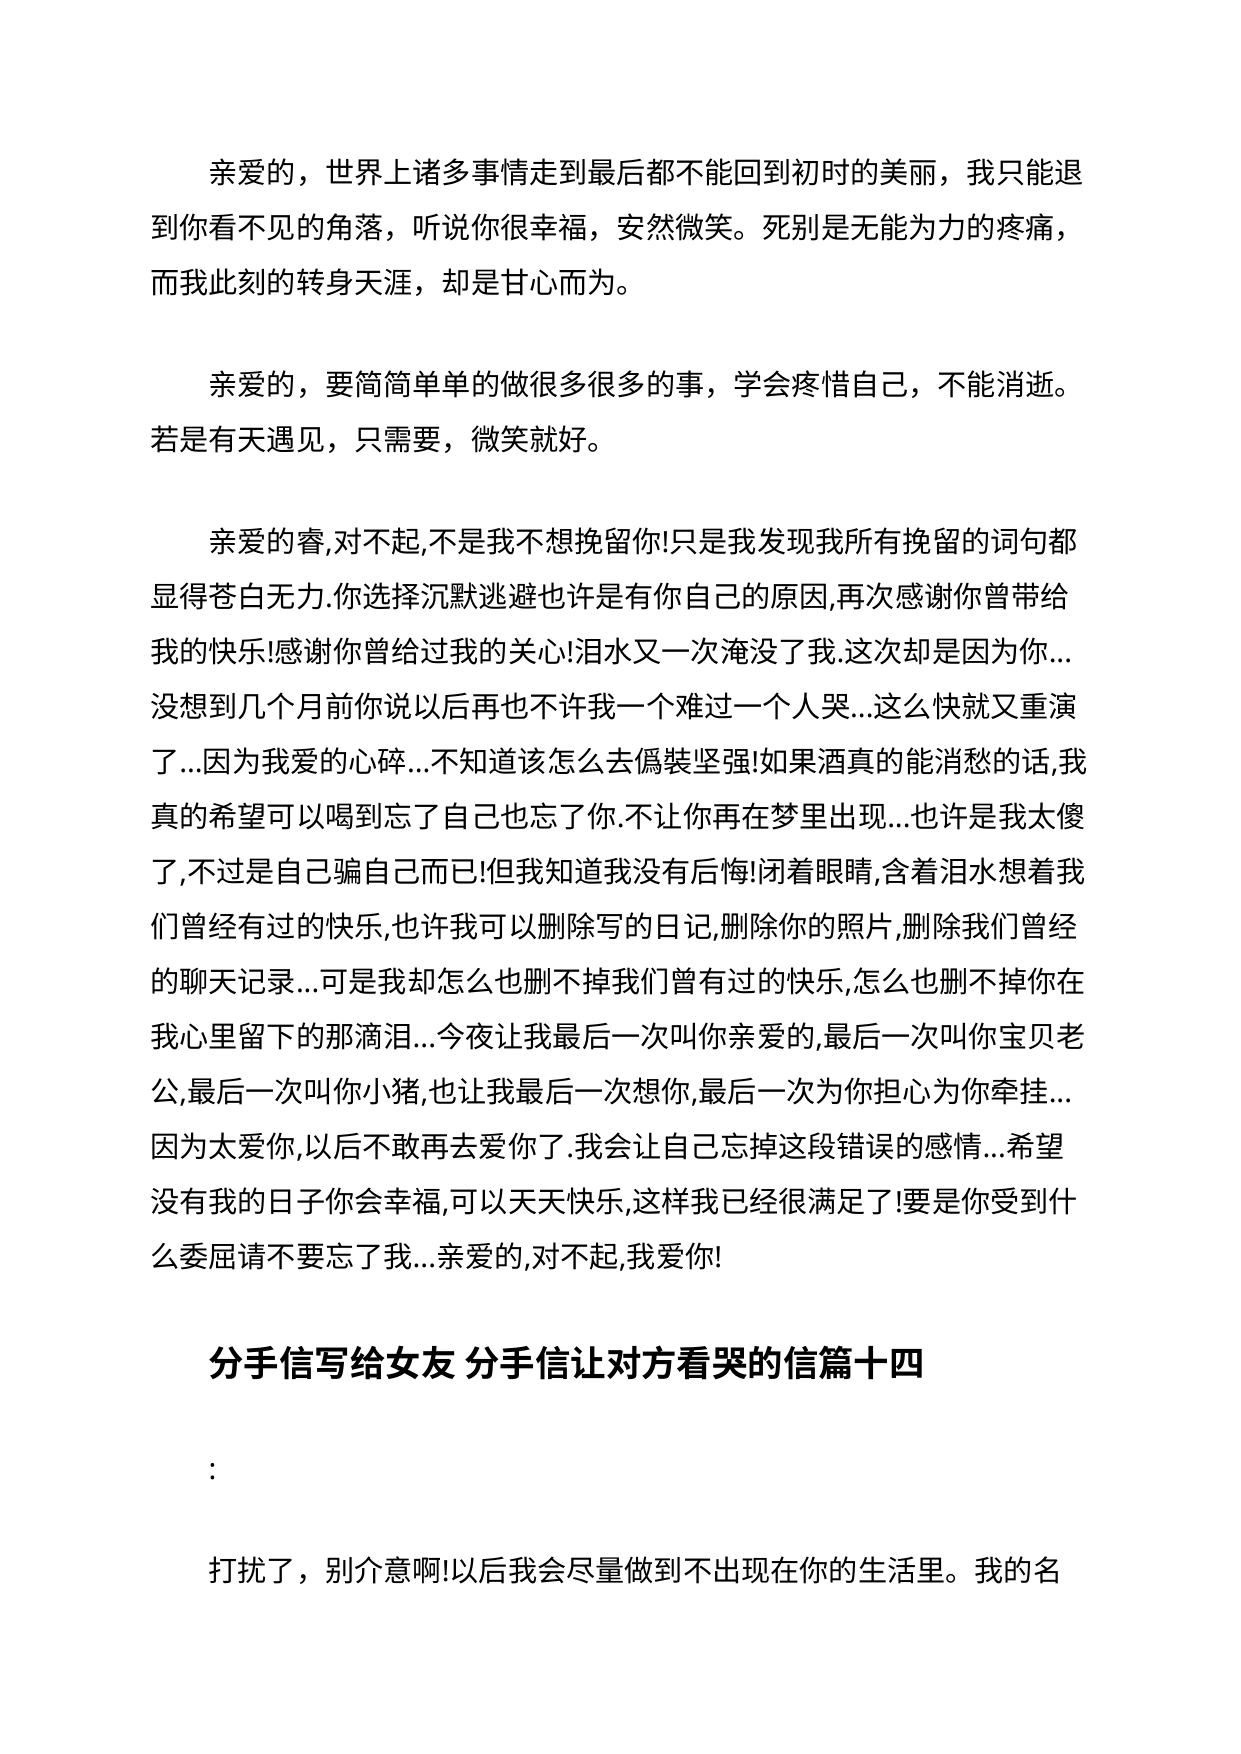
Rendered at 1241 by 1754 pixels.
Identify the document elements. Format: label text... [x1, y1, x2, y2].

text 亲爱的睿,对不起,不是我不想挽留你!只是我发现我所有挽留的词句都显得苍白无力.你选择沉默逃避也许是有你自己的原因,再次感谢你曾带给我的快乐!感谢你曾给过我的关心!泪水又一次淹没了我.这次却是因为你...没想到几个月前你说以后再也不许我一个难过一个人哭...这么快就又重演了...因为我爱的心碎...不知道该怎么去僞裝坚强!如果酒真的能消愁的话,我真的希望可以喝到忘了自己也忘了你.不让你再在梦里出现...也许是我太傻了,不过是自己骗自己而已!但我知道我没有后悔!闭着眼睛,含着泪水想着我们曾经有过的快乐,也许我可以删除写的日记,删除你的照片,删除我们曾经的聊天记录...可是我却怎么也删不掉我们曾有过的快乐,怎么也删不掉你在我心里留下的那滴泪...今夜让我最后一次叫你亲爱的,最后一次叫你宝贝老公,最后一次叫你小猪,也让我最后一次想你,最后一次为你担心为你牵挂...因为太爱你,以后不敢再去爱你了.我会让自己忘掉这段错误的感情...希望没有我的日子你会幸福,可以天天快乐,这样我已经很满足了!要是你受到什么委屈请不要忘了我...亲爱的,对不起,我爱你! [150, 518, 1090, 1276]
text : [150, 1449, 1090, 1488]
text 分手信写给女友 分手信让对方看哭的信篇十四 [150, 1335, 1090, 1386]
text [150, 1547, 1090, 1589]
text 亲爱的，世界上诸多事情走到最后都不能回到初时的美丽，我只能退到你看不见的角落，听说你很幸福，安然微笑。死别是无能为力的疼痛，而我此刻的转身天涯，却是甘心而为。 [150, 150, 1090, 302]
text 亲爱的，要简简单单的做很多很多的事，学会疼惜自己，不能消逝。若是有天遇见，只需要，微笑就好。 [150, 362, 1090, 459]
